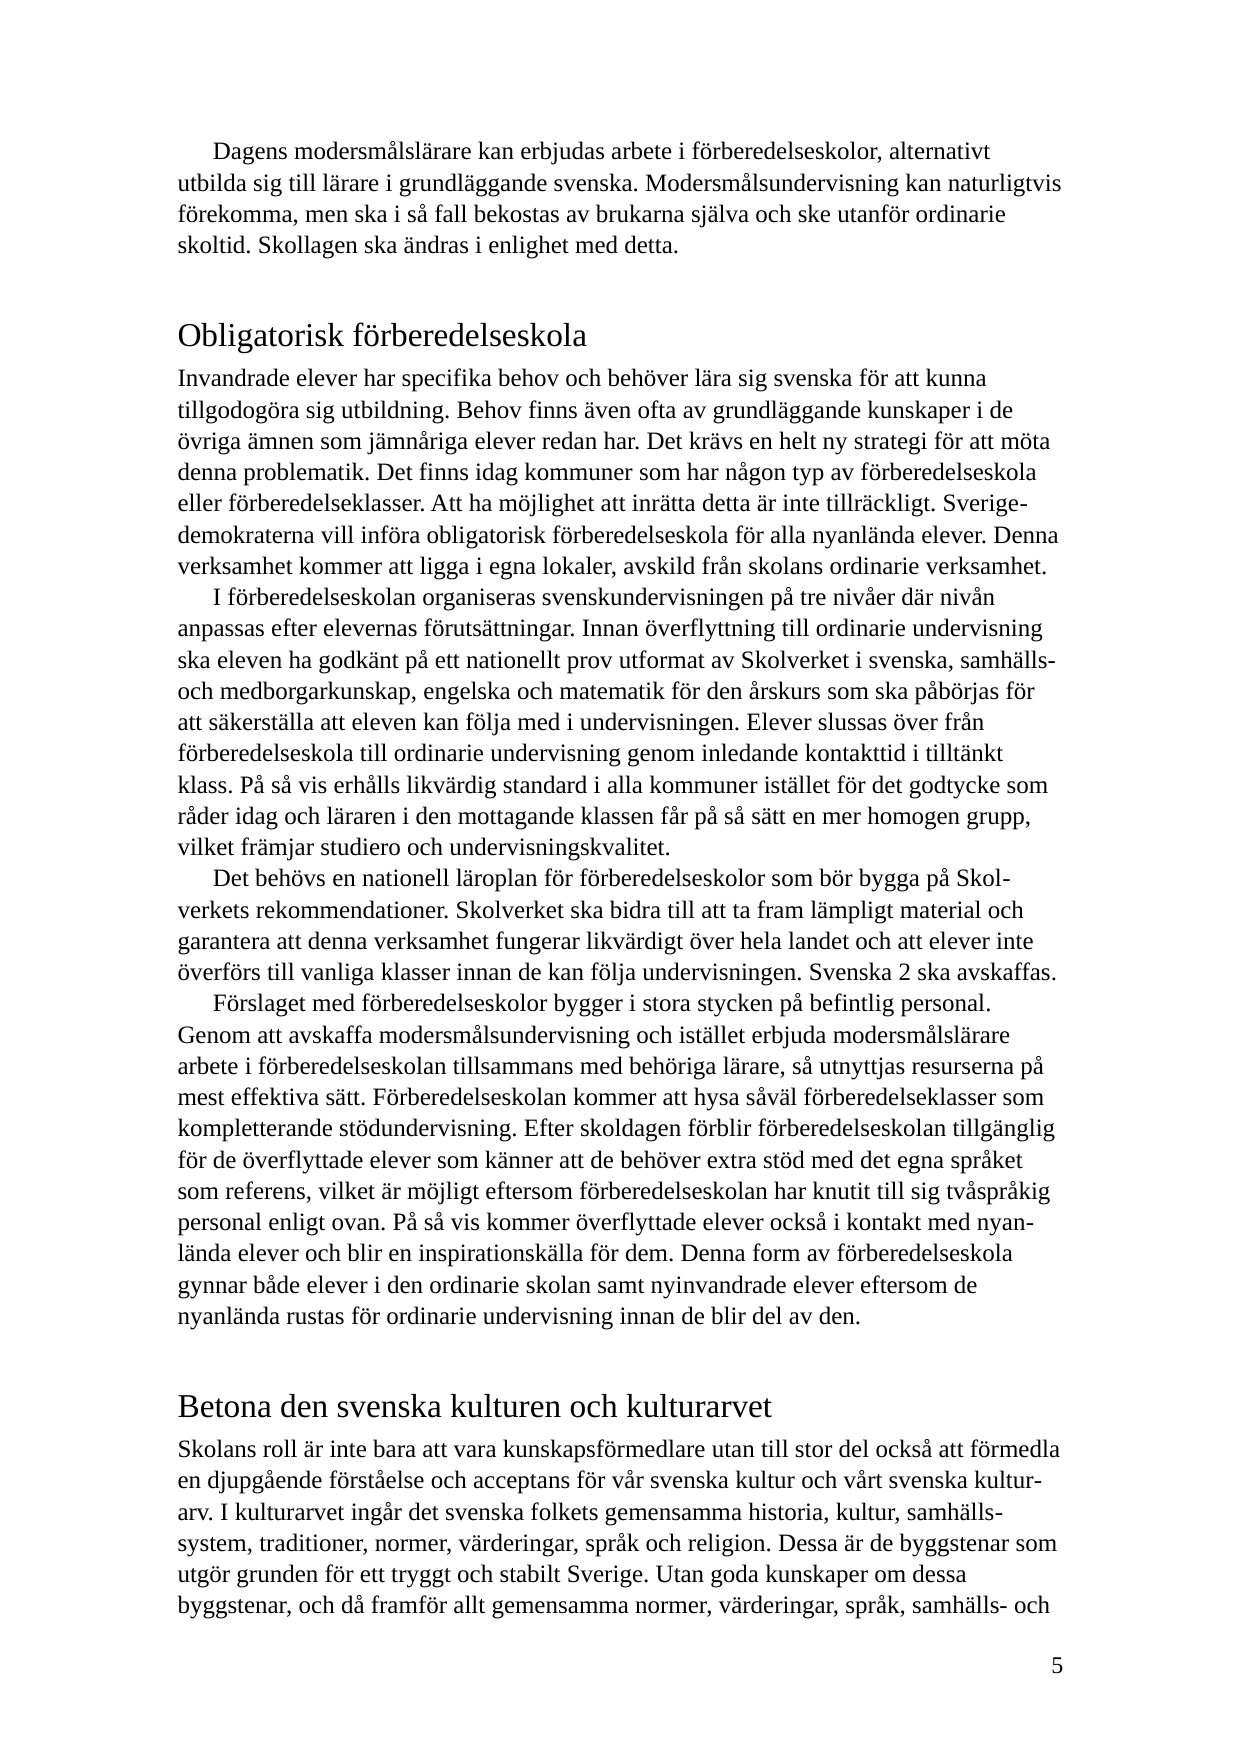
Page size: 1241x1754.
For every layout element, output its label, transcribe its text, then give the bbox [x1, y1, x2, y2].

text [177, 1432, 1063, 1619]
text Förslaget med förberedelseskolor bygger i stora stycken på befintlig personal. Genom att avskaffa modersmålsundervisning och istället erbjuda modersmålslärare arbete i förberedelseskolan tillsammans med behöriga lärare, så utnyttjas resurserna på mest effektiva sätt. Förberedelseskolan kommer att hysa såväl förberedelseklasser som kompletterande stödundervisning. Efter skoldagen förblir förberedelseskolan tillgänglig för de överflyttade elever som känner att de behöver extra stöd med det egna språket som referens, vilket är möjligt eftersom förberedelseskolan har knutit till sig tvåspråkig personal enligt ovan. På så vis kommer överflyttade elever också i kontakt med nyanlända elever och blir en inspirationskälla för dem. Denna form av förberedelseskola gynnar både elever i den ordinarie skolan samt nyinvandrade elever eftersom de nyanlända rustas för ordinarie undervisning innan de blir del av den. [177, 986, 1063, 1330]
subtitle Obligatorisk förberedelseskola [177, 321, 1063, 353]
text Dagens modersmålslärare kan erbjudas arbete i förberedelseskolor, alternativt utbilda sig till lärare i grundläggande svenska. Modersmålsundervisning kan naturligtvis förekomma, men ska i så fall bekostas av brukarna själva och ske utanför ordinarie skoltid. Skollagen ska ändras i enlighet med detta. [177, 134, 1063, 259]
text Invandrade elever har specifika behov och behöver lära sig svenska för att kunna tillgodogöra sig utbildning. Behov finns även ofta av grundläggande kunskaper i de övriga ämnen som jämnåriga elever redan har. Det krävs en helt ny strategi för att möta denna problematik. Det finns idag kommuner som har någon typ av förberedelseskola eller förberedelseklasser. Att ha möjlighet att inrätta detta är inte tillräckligt. Sverigedemokraterna vill införa obligatorisk förberedelseskola för alla nyanlända elever. Denna verksamhet kommer att ligga i egna lokaler, avskild från skolans ordinarie verksamhet. [177, 361, 1063, 580]
text Det behövs en nationell läroplan för förberedelseskolor som bör bygga på Skolverkets rekommendationer. Skolverket ska bidra till att ta fram lämpligt material och garantera att denna verksamhet fungerar likvärdigt över hela landet och att elever inte överförs till vanliga klasser innan de kan följa undervisningen. Svenska 2 ska avskaffas. [177, 861, 1063, 986]
subtitle Betona den svenska kulturen och kulturarvet [177, 1392, 1063, 1423]
text I förberedelseskolan organiseras svenskundervisningen på tre nivåer där nivån anpassas efter elevernas förutsättningar. Innan överflyttning till ordinarie undervisning ska eleven ha godkänt på ett nationellt prov utformat av Skolverket i svenska, samhälls- och medborgarkunskap, engelska och matematik för den årskurs som ska påbörjas för att säkerställa att eleven kan följa med i undervisningen. Elever slussas över från förberedelseskola till ordinarie undervisning genom inledande kontakttid i tilltänkt klass. På så vis erhålls likvärdig standard i alla kommuner istället för det godtycke som råder idag och läraren i den mottagande klassen får på så sätt en mer homogen grupp, vilket främjar studiero och undervisningskvalitet. [177, 580, 1063, 861]
